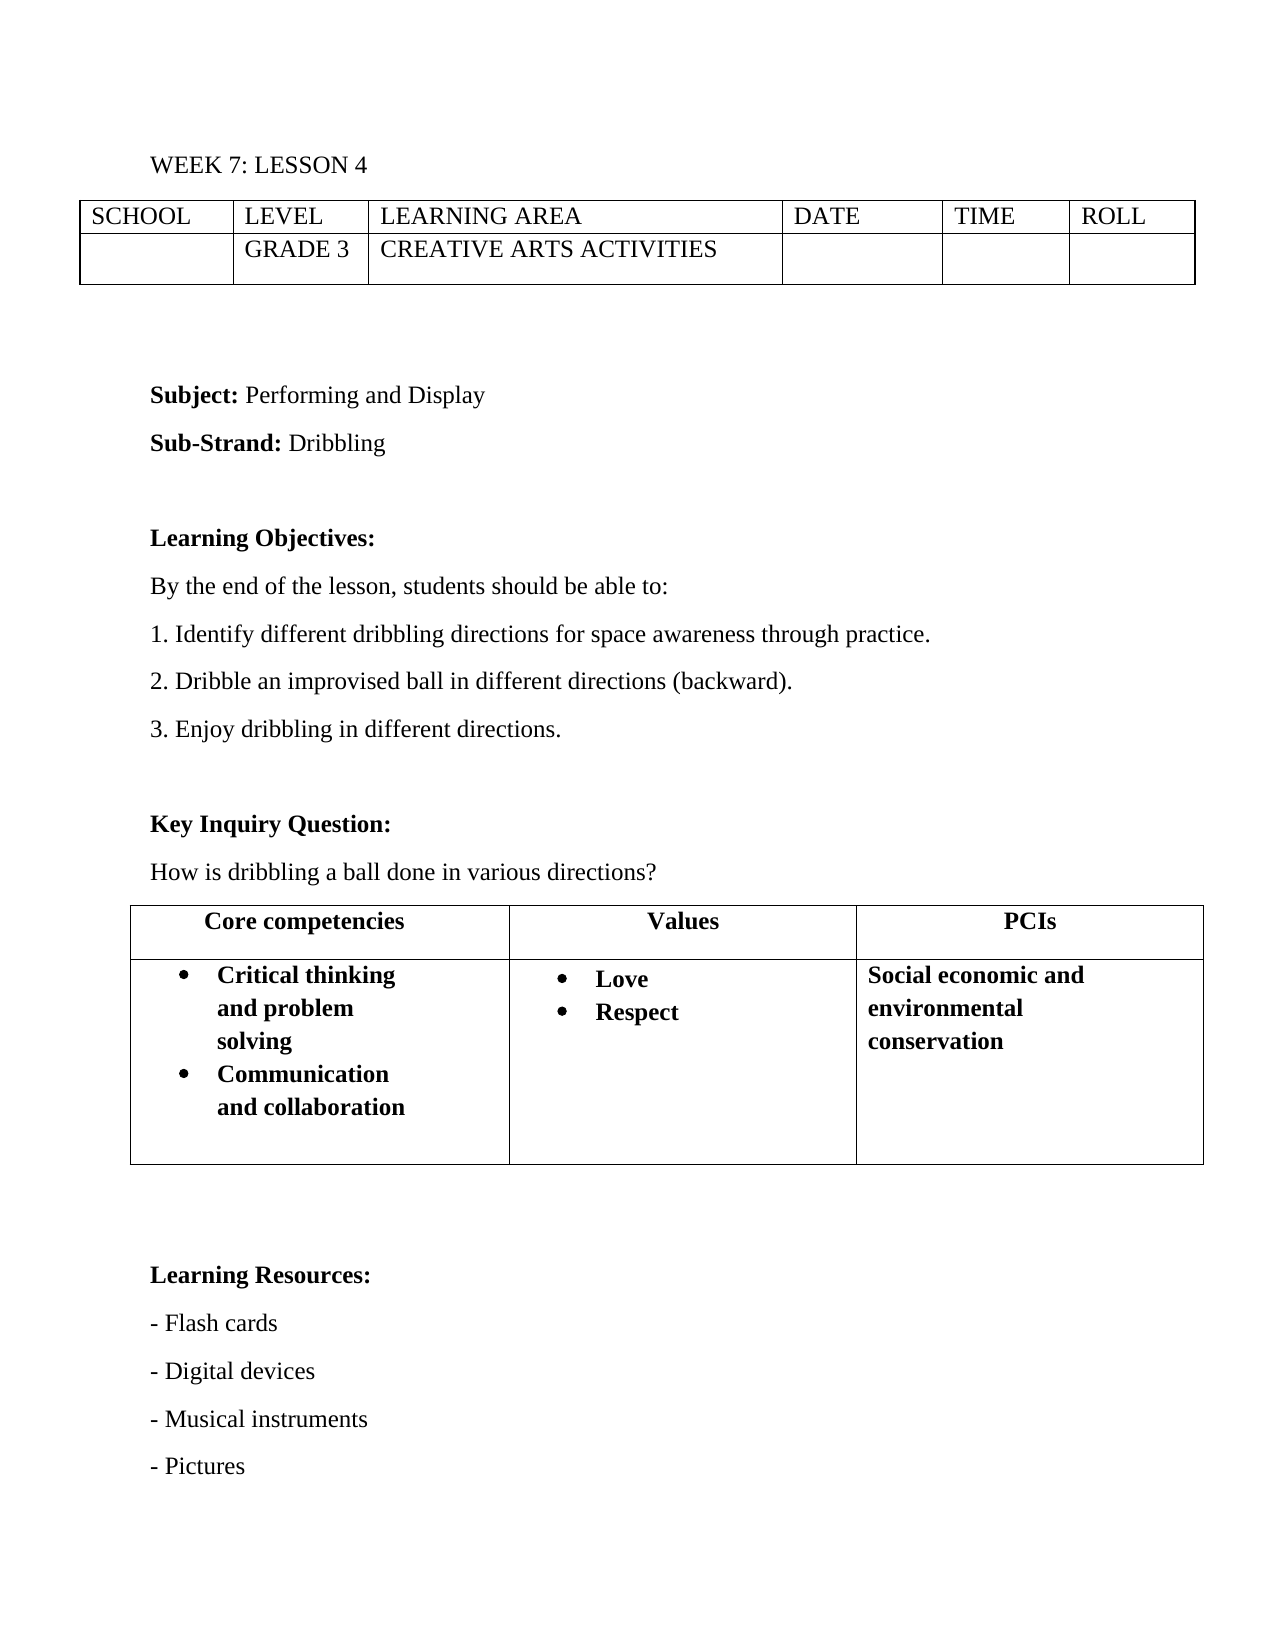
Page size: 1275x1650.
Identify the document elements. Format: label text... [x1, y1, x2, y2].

text - Musical instruments [150, 1404, 1125, 1432]
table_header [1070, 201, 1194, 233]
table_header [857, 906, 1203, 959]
text Learning Objectives: [150, 523, 1125, 552]
text 2. Dribble an improvised ball in different directions (backward). [150, 666, 1125, 695]
text 1. Identify different dribbling directions for space awareness through practice. [150, 619, 1125, 647]
text 3. Enjoy dribbling in different directions. [150, 714, 1125, 743]
text - Flash cards [150, 1308, 1125, 1337]
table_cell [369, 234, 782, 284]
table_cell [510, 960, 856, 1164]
text WEEK 7: LESSON 4 [150, 150, 1125, 179]
text How is dribbling a ball done in various directions? [150, 857, 1125, 886]
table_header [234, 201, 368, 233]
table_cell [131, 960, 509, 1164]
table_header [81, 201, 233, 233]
text Subject: Performing and Display [150, 380, 1125, 409]
text - Digital devices [150, 1356, 1125, 1385]
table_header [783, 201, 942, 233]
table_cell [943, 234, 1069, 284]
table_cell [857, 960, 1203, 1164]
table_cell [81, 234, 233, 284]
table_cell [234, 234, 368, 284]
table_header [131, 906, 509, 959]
text By the end of the lesson, students should be able to: [150, 571, 1125, 600]
text - Pictures [150, 1451, 1125, 1480]
text Learning Resources: [150, 1261, 1125, 1289]
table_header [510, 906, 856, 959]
text Key Inquiry Question: [150, 809, 1125, 838]
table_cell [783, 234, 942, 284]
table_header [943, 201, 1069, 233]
text Sub-Strand: Dribbling [150, 428, 1125, 457]
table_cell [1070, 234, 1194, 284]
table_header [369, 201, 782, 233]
